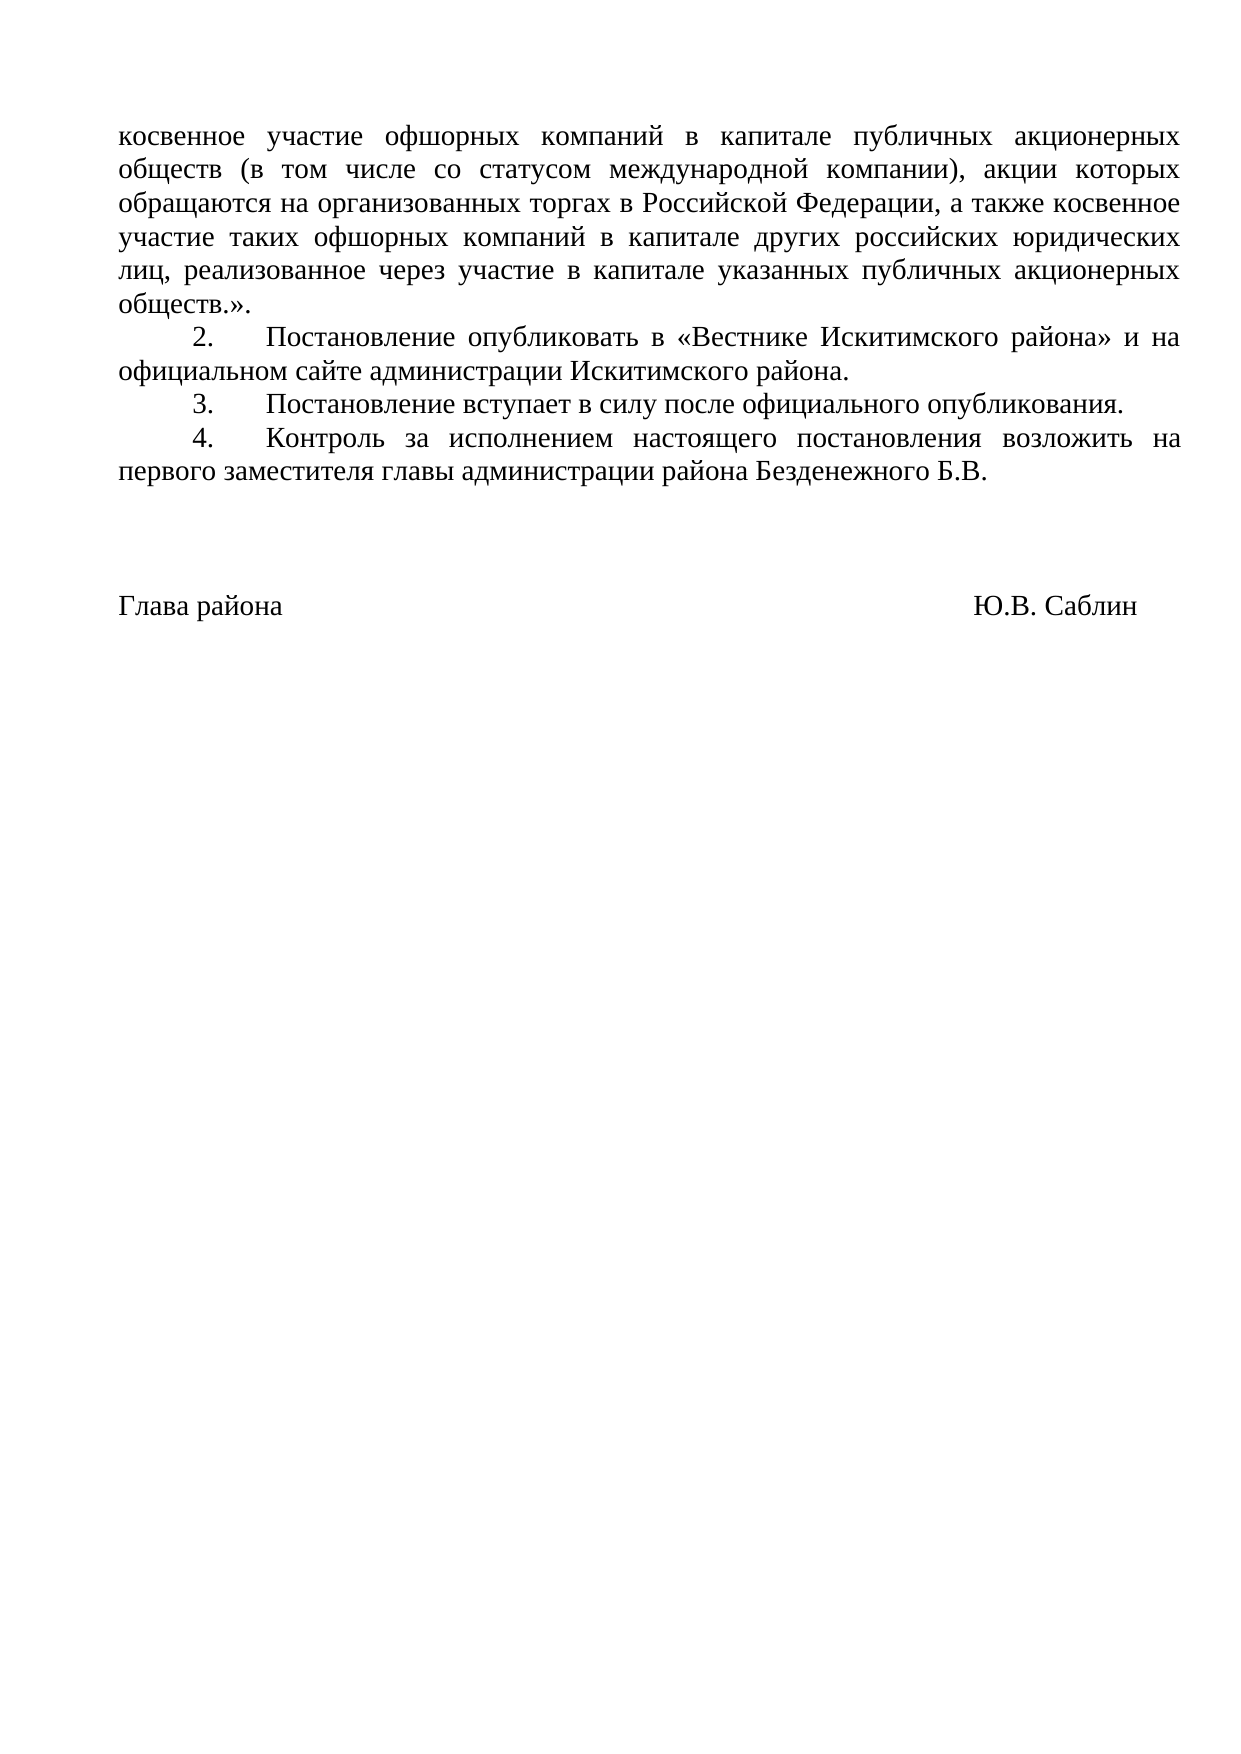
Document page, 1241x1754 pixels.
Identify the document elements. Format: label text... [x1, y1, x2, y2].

list Постановление вступает в силу после официального опубликования. [118, 386, 1181, 420]
text Глава района Ю.В. Саблин [118, 588, 1181, 621]
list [118, 118, 1181, 319]
list Контроль за исполнением настоящего постановления возложить на первого заместителя главы администрации района Безденежного Б.В. [118, 420, 1181, 487]
list Постановление опубликовать в «Вестнике Искитимского района» и на официальном сайте администрации Искитимского района. [118, 319, 1181, 386]
